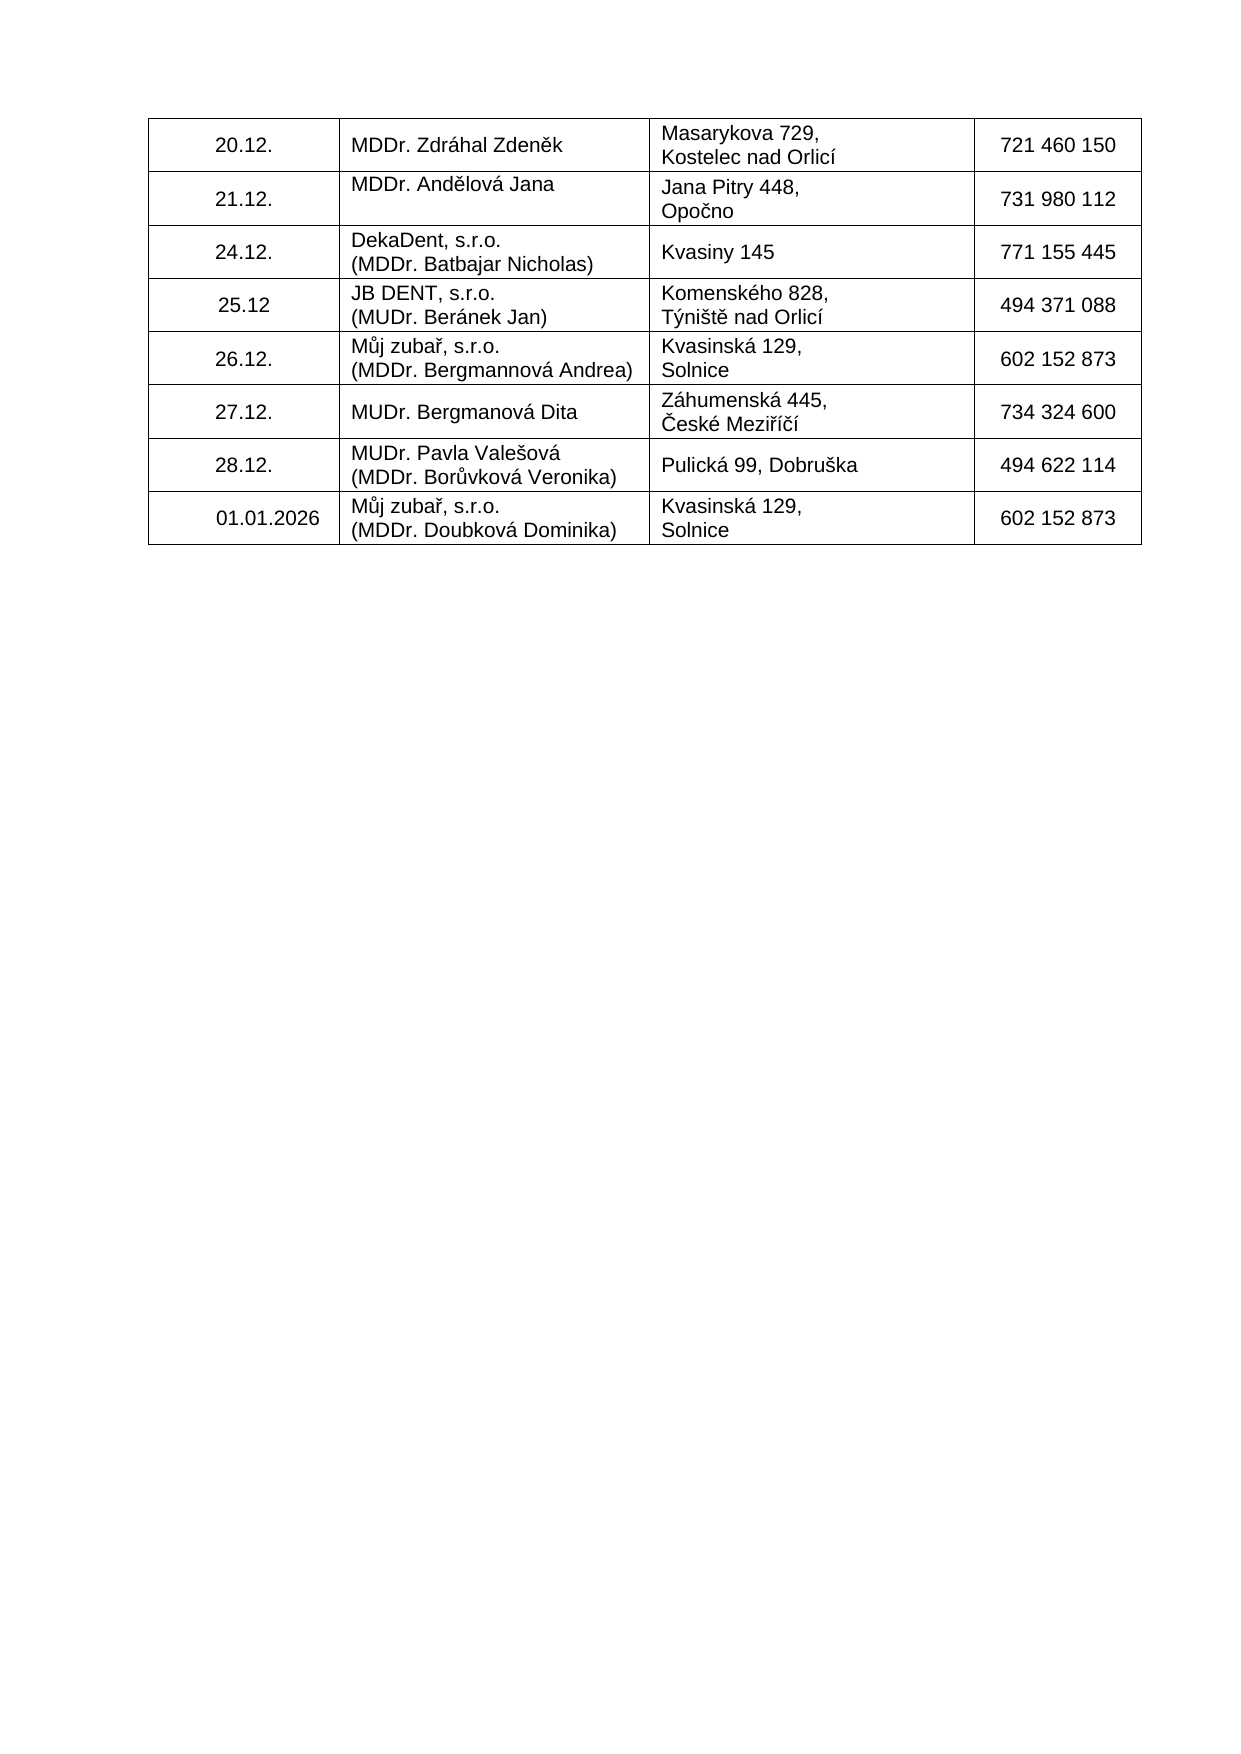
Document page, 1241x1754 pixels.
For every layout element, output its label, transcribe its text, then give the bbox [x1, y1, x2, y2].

table_cell MUDr. Pavla Valešová (MDDr. Borůvková Veronika) [340, 439, 649, 491]
table_cell MDDr. Andělová Jana [340, 172, 649, 225]
table_cell JB DENT, s.r.o. (MUDr. Beránek Jan) [340, 279, 649, 331]
table_cell 602 152 873 [975, 332, 1141, 384]
table_cell 21.12. [149, 172, 339, 225]
table_cell 494 622 114 [975, 439, 1141, 491]
table_cell Pulická 99, Dobruška [650, 439, 974, 491]
table_cell 26.12. [149, 332, 339, 384]
table_cell 494 371 088 [975, 279, 1141, 331]
table_cell Kvasiny 145 [650, 226, 974, 278]
table_cell Jana Pitry 448, Opočno [650, 172, 974, 225]
table_cell Komenského 828, Týniště nad Orlicí [650, 279, 974, 331]
table_cell 771 155 445 [975, 226, 1141, 278]
table_cell Kvasinská 129, Solnice [650, 492, 974, 544]
table_cell Můj zubař, s.r.o. (MDDr. Doubková Dominika) [340, 492, 649, 544]
table_cell 01.01.2026 [149, 492, 339, 544]
table_cell MDDr. Zdráhal Zdeněk [340, 119, 649, 171]
table_cell 602 152 873 [975, 492, 1141, 544]
table_cell MUDr. Bergmanová Dita [340, 385, 649, 437]
table_cell 25.12 [149, 279, 339, 331]
table_cell 721 460 150 [975, 119, 1141, 171]
table_cell 731 980 112 [975, 172, 1141, 225]
table_cell DekaDent, s.r.o. (MDDr. Batbajar Nicholas) [340, 226, 649, 278]
table_cell Záhumenská 445, České Meziříčí [650, 385, 974, 437]
table_cell 20.12. [149, 119, 339, 171]
table_cell 734 324 600 [975, 385, 1141, 437]
table_cell Kvasinská 129, Solnice [650, 332, 974, 384]
table_cell 28.12. [149, 439, 339, 491]
table_cell 24.12. [149, 226, 339, 278]
table_cell 27.12. [149, 385, 339, 437]
table_cell Masarykova 729, Kostelec nad Orlicí [650, 119, 974, 171]
table_cell Můj zubař, s.r.o. (MDDr. Bergmannová Andrea) [340, 332, 649, 384]
